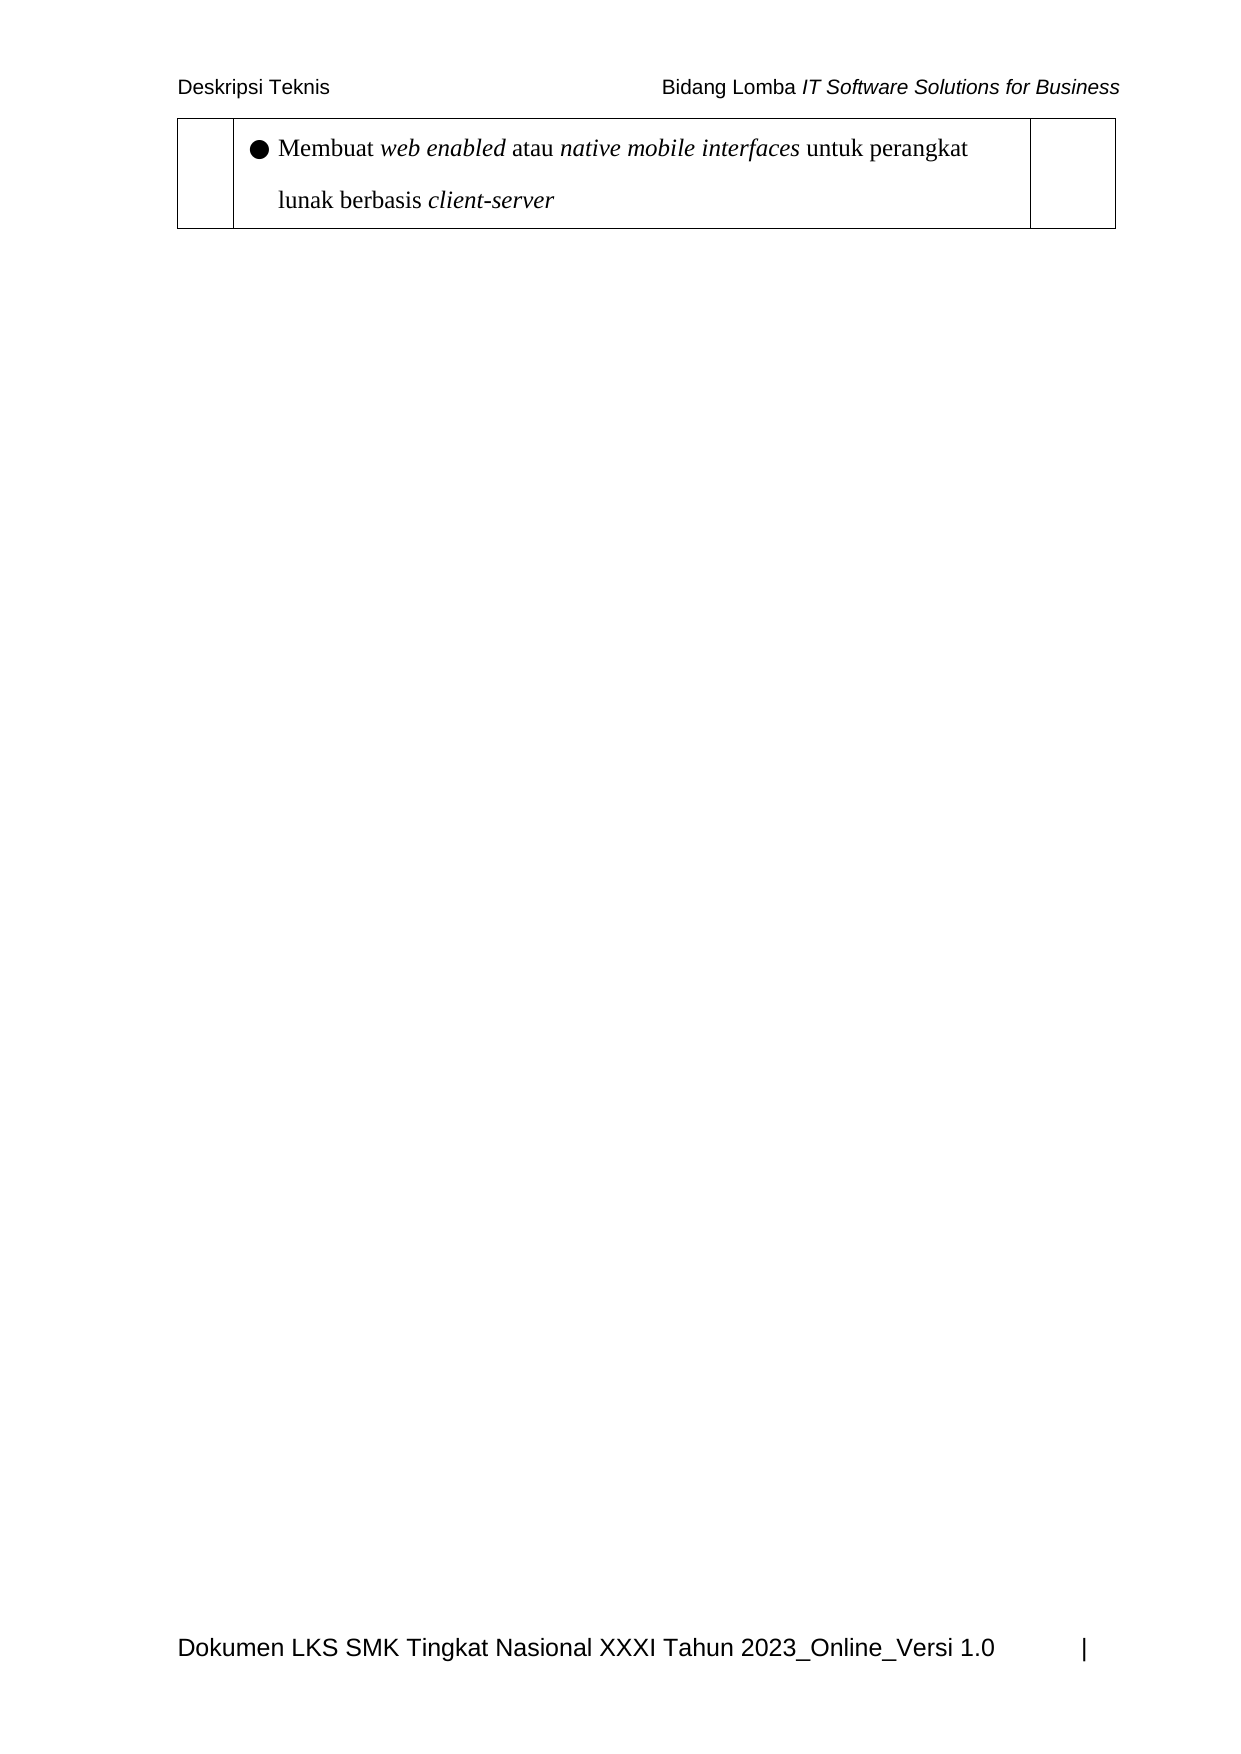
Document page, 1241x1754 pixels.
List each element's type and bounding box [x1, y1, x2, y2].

table_cell [234, 119, 1030, 228]
